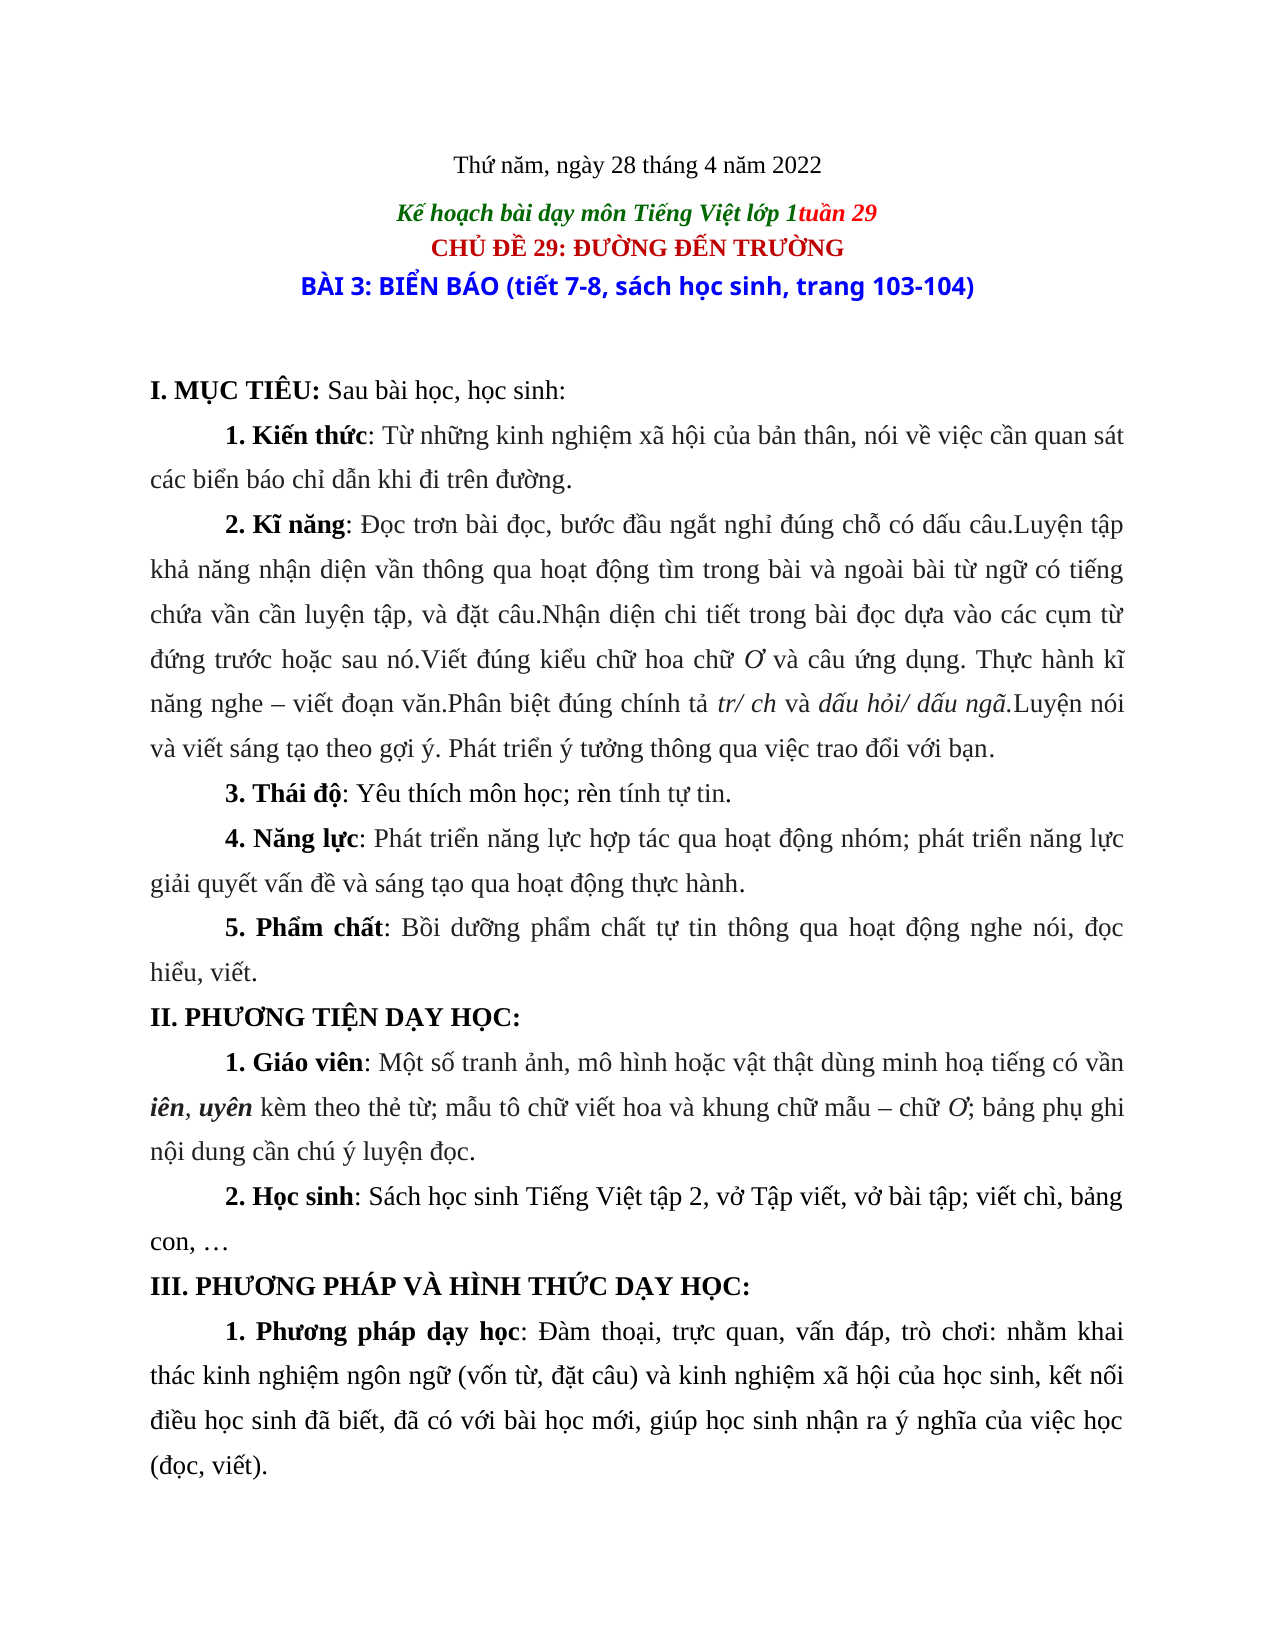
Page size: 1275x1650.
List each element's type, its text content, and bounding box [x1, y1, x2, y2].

text 1. Kiến thức: Từ những kinh nghiệm xã hội của bản thân, nói về việc cần quan sát các biển báo chỉ dẫn khi đi trên đường. [150, 419, 1125, 495]
text Kế hoạch bài dạy môn Tiếng Việt lớp 1tuần 29 [150, 198, 1125, 227]
text BÀI 3: BIỂN BÁO (tiết 7-8, sách học sinh, trang 103-104) [150, 268, 1125, 302]
text 1. Phương pháp dạy học: Đàm thoại, trực quan, vấn đáp, trò chơi: nhằm khai thác kinh nghiệm ngôn ngữ (vốn từ, đặt câu) và kinh nghiệm xã hội của học sinh, kết nối điều học sinh đã biết, đã có với bài học mới, giúp học sinh nhận ra ý nghĩa của việc học (đọc, viết). [150, 1314, 1125, 1480]
list 2. Kĩ năng: Đọc trơn bài đọc, bước đầu ngắt nghỉ đúng chỗ có dấu câu.Luyện tập khả năng nhận diện vần thông qua hoạt động tìm trong bài và ngoài bài từ ngữ có tiếng chứa vần cần luyện tập, và đặt câu.Nhận diện chi tiết trong bài đọc dựa vào các cụm từ đứng trước hoặc sau nó.Viết đúng kiểu chữ hoa chữ Ơ và câu ứng dụng. Thực hành kĩ năng nghe – viết đoạn văn.Phân biệt đúng chính tả tr/ ch và dấu hỏi/ dấu ngã.Luyện nói và viết sáng tạo theo gợi ý. Phát triển ý tưởng thông qua việc trao đổi với bạn. [150, 508, 1125, 763]
text I. MỤC TIÊU: Sau bài học, học sinh: [150, 374, 1125, 405]
text Thứ năm, ngày 28 tháng 4 năm 2022 [150, 150, 1125, 179]
text III. PHƯƠNG PHÁP VÀ HÌNH THỨC DẠY HỌC: [150, 1270, 1125, 1301]
text 4. Năng lực: Phát triển năng lực hợp tác qua hoạt động nhóm; phát triển năng lực giải quyết vấn đề và sáng tạo qua hoạt động thực hành. [150, 822, 1125, 898]
text 5. Phẩm chất: Bồi dưỡng phẩm chất tự tin thông qua hoạt động nghe nói, đọc hiểu, viết. [150, 911, 1125, 987]
text 2. Học sinh: Sách học sinh Tiếng Việt tập 2, vở Tập viết, vở bài tập; viết chì, bảng con, … [150, 1180, 1125, 1256]
text II. PHƯƠNG TIỆN DẠY HỌC: [150, 1001, 1125, 1032]
text CHỦ ĐỀ 29: ĐƯỜNG ĐẾN TRƯỜNG [150, 233, 1125, 262]
text 1. Giáo viên: Một số tranh ảnh, mô hình hoặc vật thật dùng minh hoạ tiếng có vần iên, uyên kèm theo thẻ từ; mẫu tô chữ viết hoa và khung chữ mẫu – chữ Ơ; bảng phụ ghi nội dung cần chú ý luyện đọc. [150, 1046, 1125, 1167]
text 3. Thái độ: Yêu thích môn học; rèn tính tự tin. [150, 777, 1125, 808]
